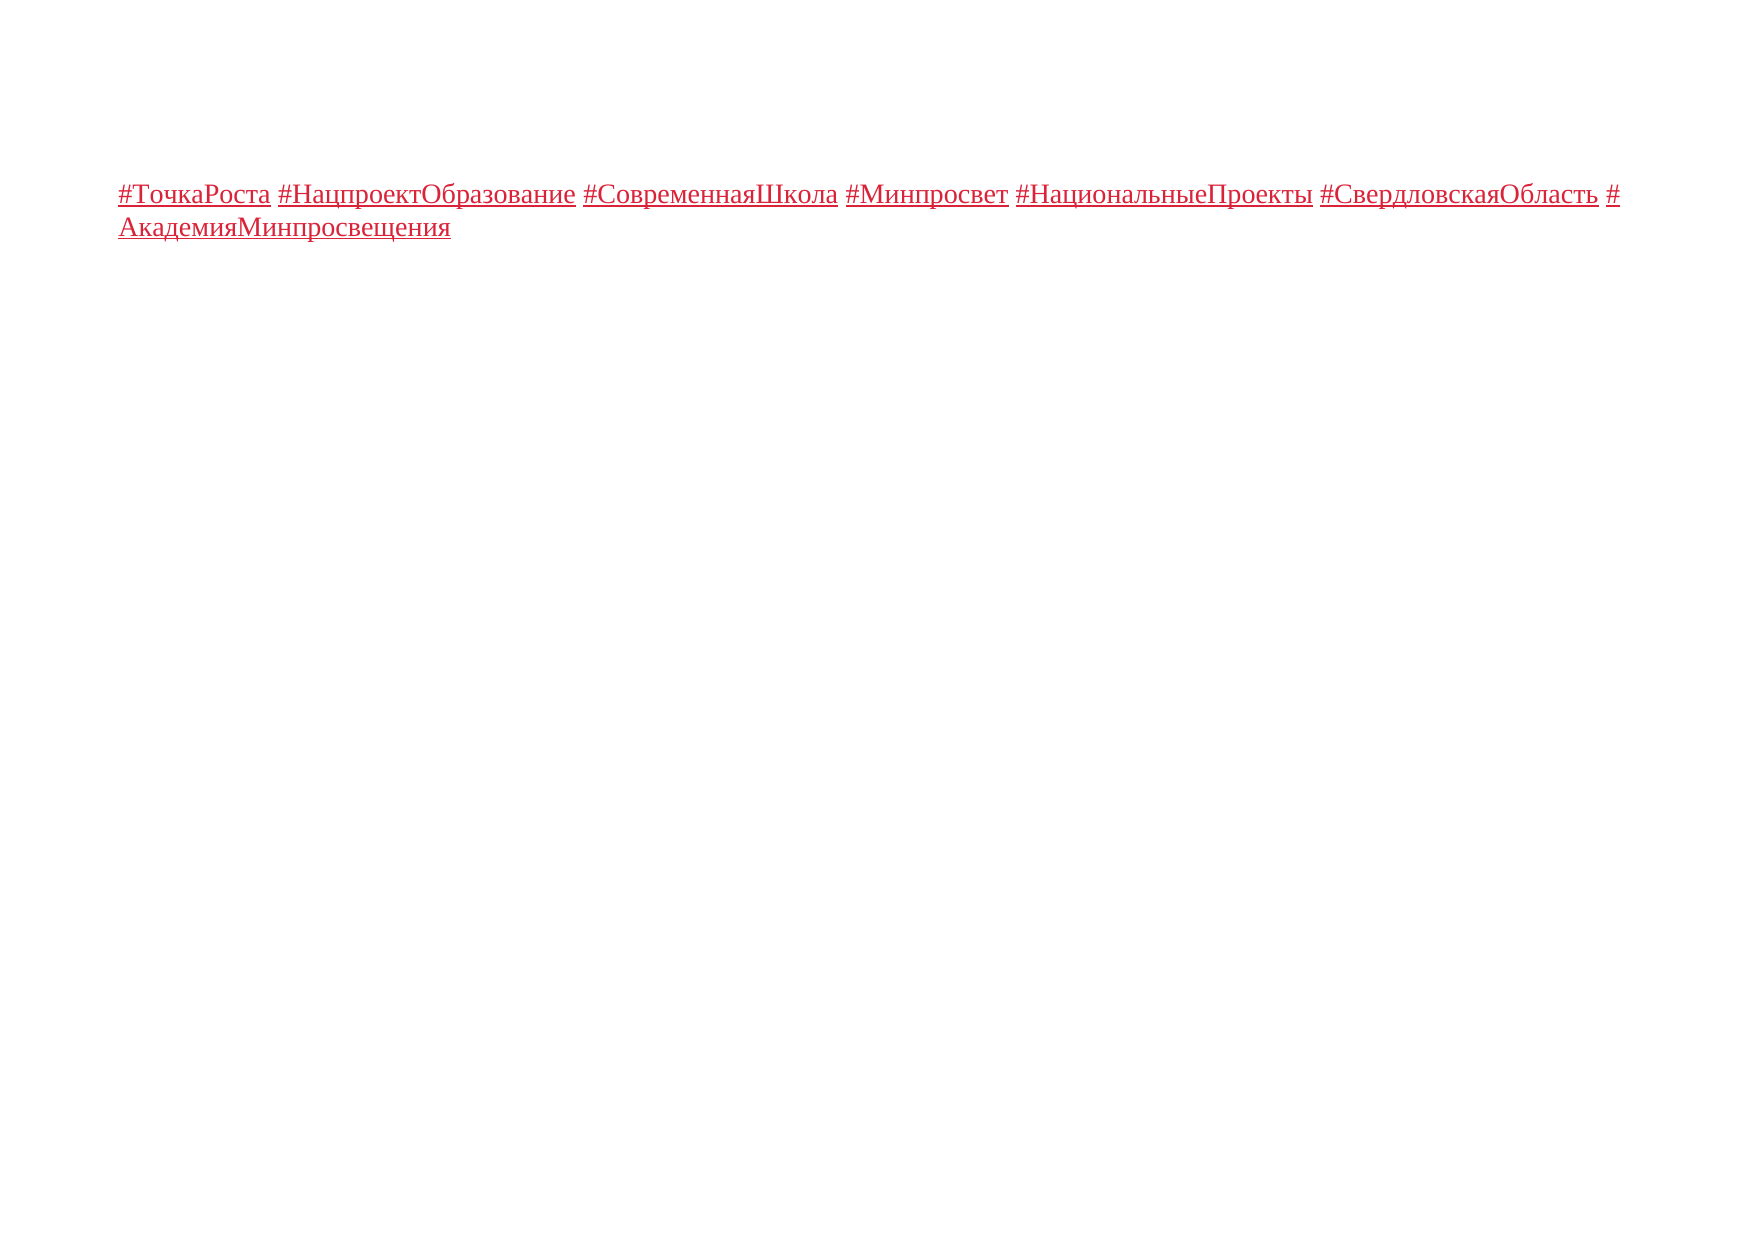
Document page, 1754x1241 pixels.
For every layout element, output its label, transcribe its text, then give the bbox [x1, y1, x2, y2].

text #ТочкаРоста #НацпроектОбразование #СовременнаяШкола #Минпросвет #НациональныеПроекты #СвердловскаяОбласть #АкадемияМинпросвещения [118, 177, 1636, 242]
